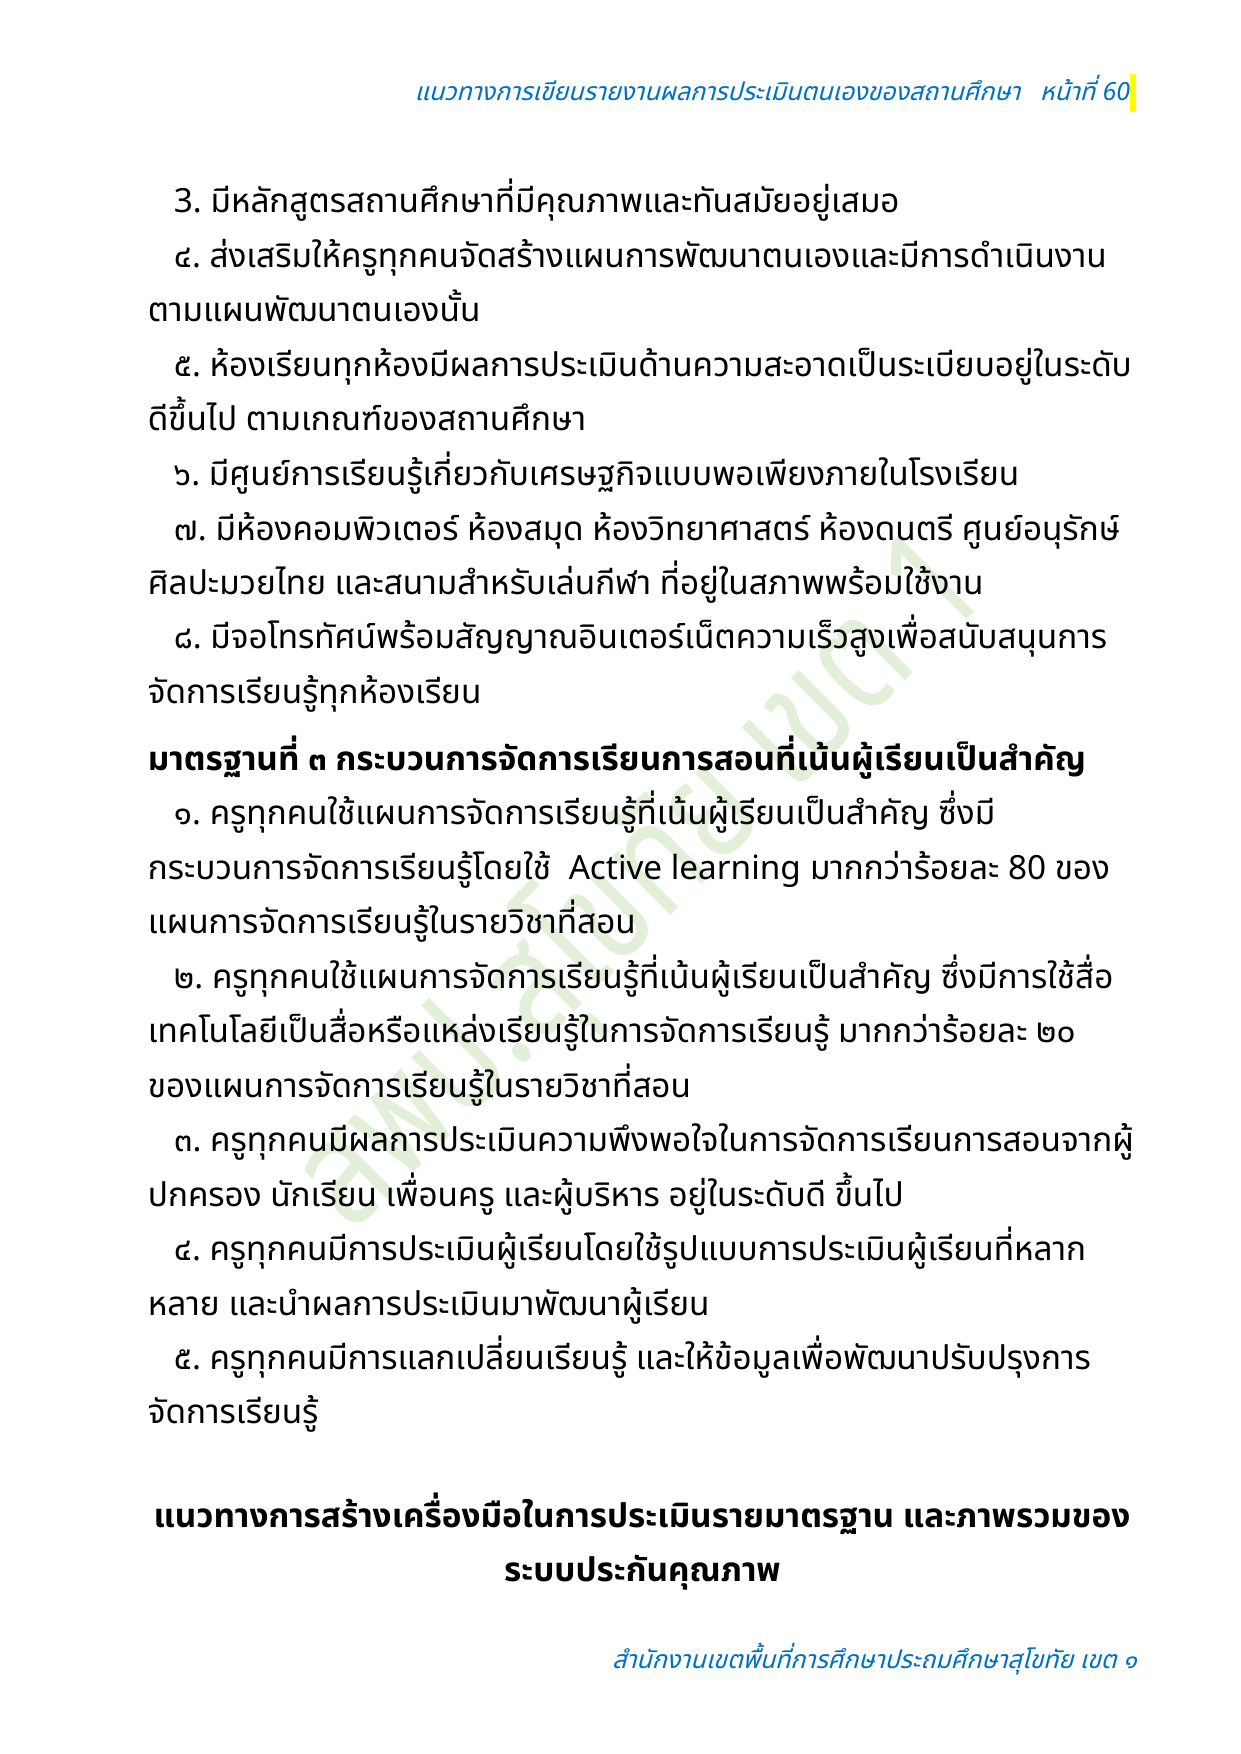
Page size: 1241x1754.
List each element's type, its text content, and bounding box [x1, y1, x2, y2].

text มาตรฐานที่ ๓ กระบวนการจัดการเรียนการสอนที่เน้นผู้เรียนเป็นสำคัญ [148, 735, 1137, 785]
text 3. มีหลักสูตรสถานศึกษาที่มีคุณภาพและทันสมัยอยู่เสมอ [148, 177, 1137, 228]
text ๒. ครูทุกคนใช้แผนการจัดการเรียนรู้ที่เน้นผู้เรียนเป็นสำคัญ ซึ่งมีการใช้สื่อเทคโนโลยีเป็นสื่อหรือแหล่งเรียนรู้ในการจัดการเรียนรู้ มากกว่าร้อยละ ๒๐ ของแผนการจัดการเรียนรู้ในรายวิชาที่สอน [148, 953, 1137, 1112]
text แนวทางการสร้างเครื่องมือในการประเมินรายมาตรฐาน และภาพรวมของระบบประกันคุณภาพ [148, 1492, 1137, 1597]
text ๕. ห้องเรียนทุกห้องมีผลการประเมินด้านความสะอาดเป็นระเบียบอยู่ในระดับดีขึ้นไป ตามเกณฑ์ของสถานศึกษา [148, 341, 1137, 446]
text ๖. มีศูนย์การเรียนรู้เกี่ยวกับเศรษฐกิจแบบพอเพียงภายในโรงเรียน [148, 450, 1137, 500]
text ๔. ครูทุกคนมีการประเมินผู้เรียนโดยใช้รูปแบบการประเมินผู้เรียนที่หลากหลาย และนำผลการประเมินมาพัฒนาผู้เรียน [148, 1225, 1137, 1330]
text ๑. ครูทุกคนใช้แผนการจัดการเรียนรู้ที่เน้นผู้เรียนเป็นสำคัญ ซึ่งมีกระบวนการจัดการเรียนรู้โดยใช้ Active learning มากกว่าร้อยละ 80 ของแผนการจัดการเรียนรู้ในรายวิชาที่สอน [148, 789, 1137, 949]
text ๗. มีห้องคอมพิวเตอร์ ห้องสมุด ห้องวิทยาศาสตร์ ห้องดนตรี ศูนย์อนุรักษ์ศิลปะมวยไทย และสนามสำหรับเล่นกีฬา ที่อยู่ในสภาพพร้อมใช้งาน [148, 504, 1137, 609]
text ๕. ครูทุกคนมีการแลกเปลี่ยนเรียนรู้ และให้ข้อมูลเพื่อพัฒนาปรับปรุงการจัดการเรียนรู้ [148, 1334, 1137, 1439]
text ๘. มีจอโทรทัศน์พร้อมสัญญาณอินเตอร์เน็ตความเร็วสูงเพื่อสนับสนุนการจัดการเรียนรู้ทุกห้องเรียน [148, 613, 1166, 718]
text ๔. ส่งเสริมให้ครูทุกคนจัดสร้างแผนการพัฒนาตนเองและมีการดำเนินงานตามแผนพัฒนาตนเองนั้น [148, 232, 1151, 337]
text ๓. ครูทุกคนมีผลการประเมินความพึงพอใจในการจัดการเรียนการสอนจากผู้ปกครอง นักเรียน เพื่อนครู และผู้บริหาร อยู่ในระดับดี ขึ้นไป [148, 1116, 1137, 1221]
